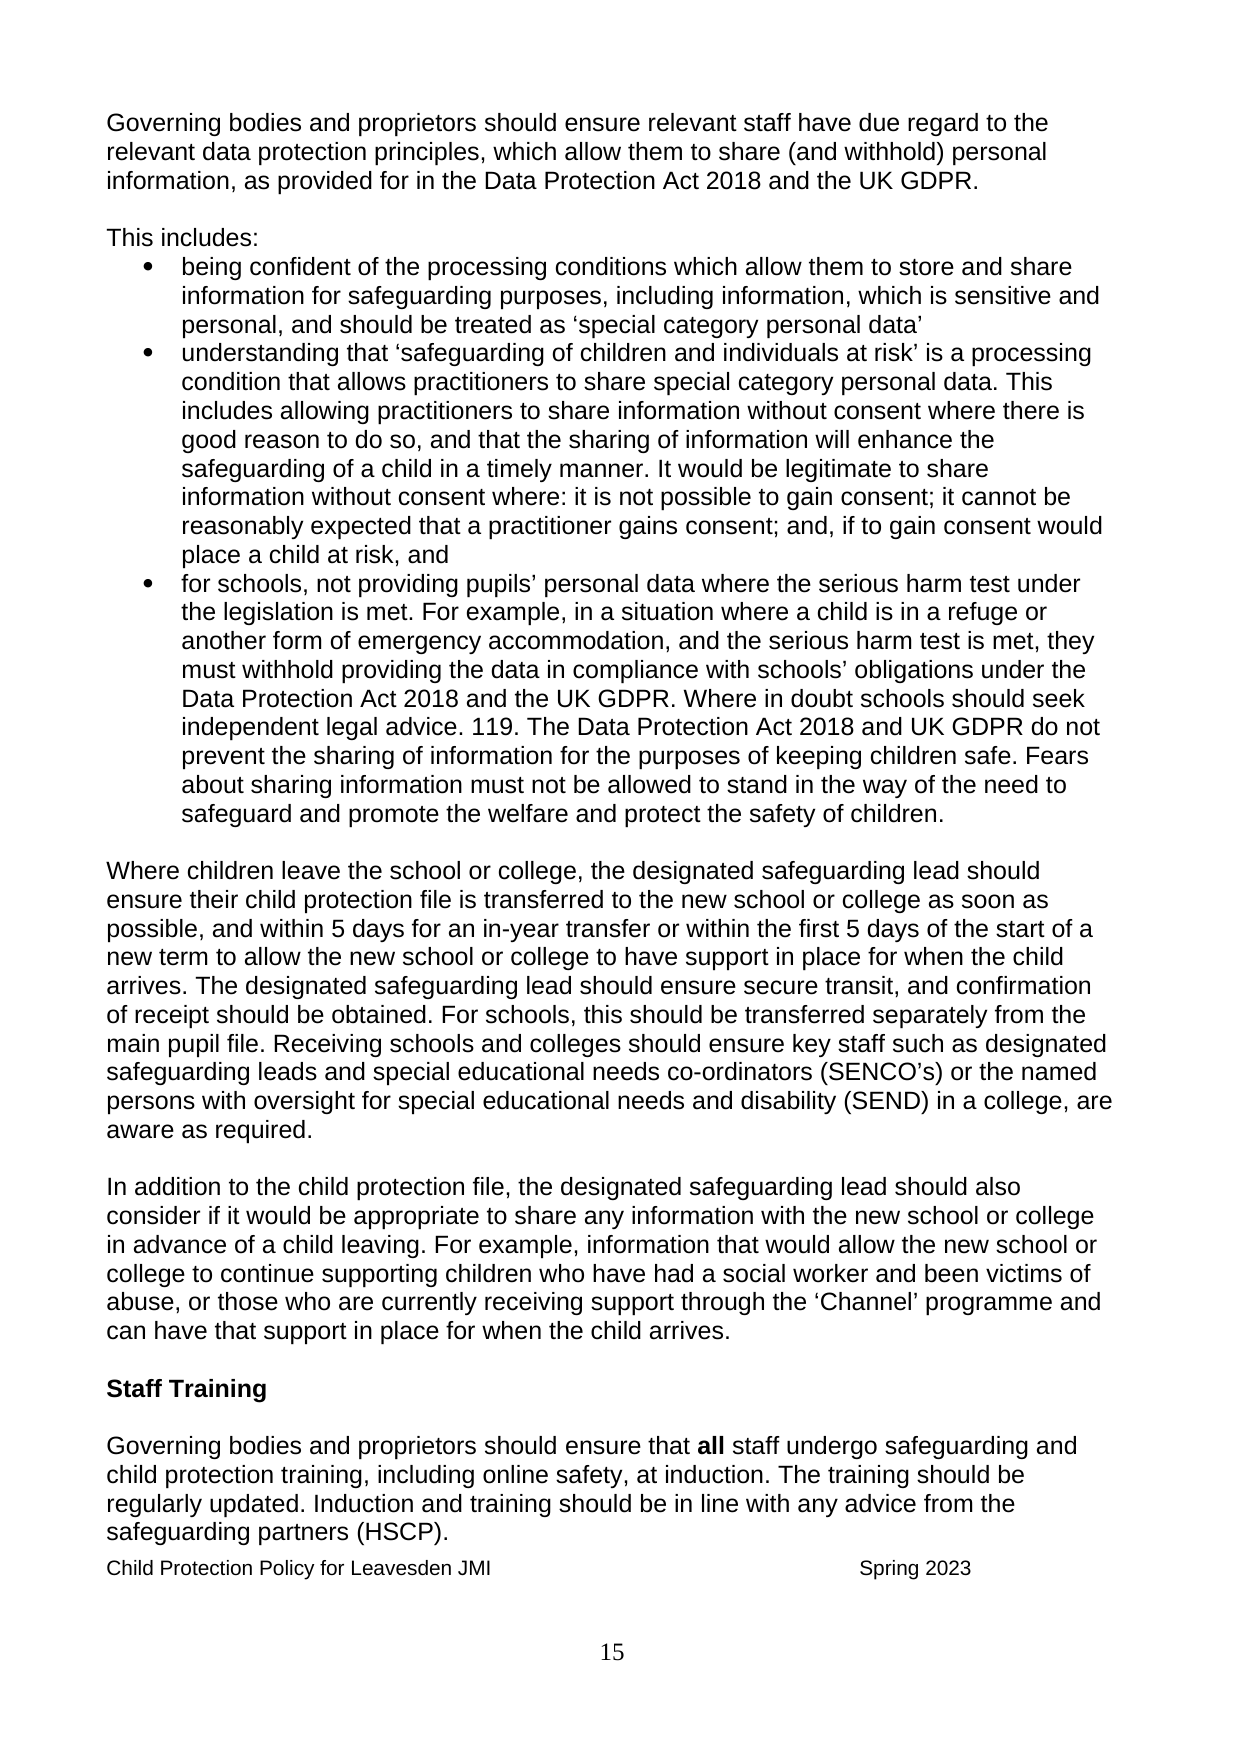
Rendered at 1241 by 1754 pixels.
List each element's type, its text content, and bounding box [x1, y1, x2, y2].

list for schools, not providing pupils’ personal data where the serious harm test under the legislation is met. For example, in a situation where a child is in a refuge or another form of emergency accommodation, and the serious harm test is met, they must withhold providing the data in compliance with schools’ obligations under the Data Protection Act 2018 and the UK GDPR. Where in doubt schools should seek independent legal advice. 119. The Data Protection Act 2018 and UK GDPR do not prevent the sharing of information for the purposes of keeping children safe. Fears about sharing information must not be allowed to stand in the way of the need to safeguard and promote the welfare and protect the safety of children. [144, 568, 1117, 827]
list understanding that ‘safeguarding of children and individuals at risk’ is a processing condition that allows practitioners to share special category personal data. This includes allowing practitioners to share information without consent where there is good reason to do so, and that the sharing of information will enhance the safeguarding of a child in a timely manner. It would be legitimate to share information without consent where: it is not possible to gain consent; it cannot be reasonably expected that a practitioner gains consent; and, if to gain consent would place a child at risk, and [144, 338, 1117, 568]
text Where children leave the school or college, the designated safeguarding lead should ensure their child protection file is transferred to the new school or college as soon as possible, and within 5 days for an in-year transfer or within the first 5 days of the start of a new term to allow the new school or college to have support in place for when the child arrives. The designated safeguarding lead should ensure secure transit, and confirmation of receipt should be obtained. For schools, this should be transferred separately from the main pupil file. Receiving schools and colleges should ensure key staff such as designated safeguarding leads and special educational needs co-ordinators (SENCO’s) or the named persons with oversight for special educational needs and disability (SEND) in a college, are aware as required. [106, 856, 1117, 1144]
text Governing bodies and proprietors should ensure that all staff undergo safeguarding and child protection training, including online safety, at induction. The training should be regularly updated. Induction and training should be in line with any advice from the safeguarding partners (HSCP). [106, 1431, 1117, 1546]
text In addition to the child protection file, the designated safeguarding lead should also consider if it would be appropriate to share any information with the new school or college in advance of a child leaving. For example, information that would allow the new school or college to continue supporting children who have had a social worker and been victims of abuse, or those who are currently receiving support through the ‘Channel’ programme and can have that support in place for when the child arrives. [106, 1172, 1117, 1345]
text Governing bodies and proprietors should ensure relevant staff have due regard to the relevant data protection principles, which allow them to share (and withhold) personal information, as provided for in the Data Protection Act 2018 and the UK GDPR. [106, 108, 1117, 194]
list being confident of the processing conditions which allow them to store and share information for safeguarding purposes, including information, which is sensitive and personal, and should be treated as ‘special category personal data’ [144, 252, 1117, 338]
text Staff Training [106, 1374, 1117, 1402]
text This includes: [106, 223, 1117, 252]
